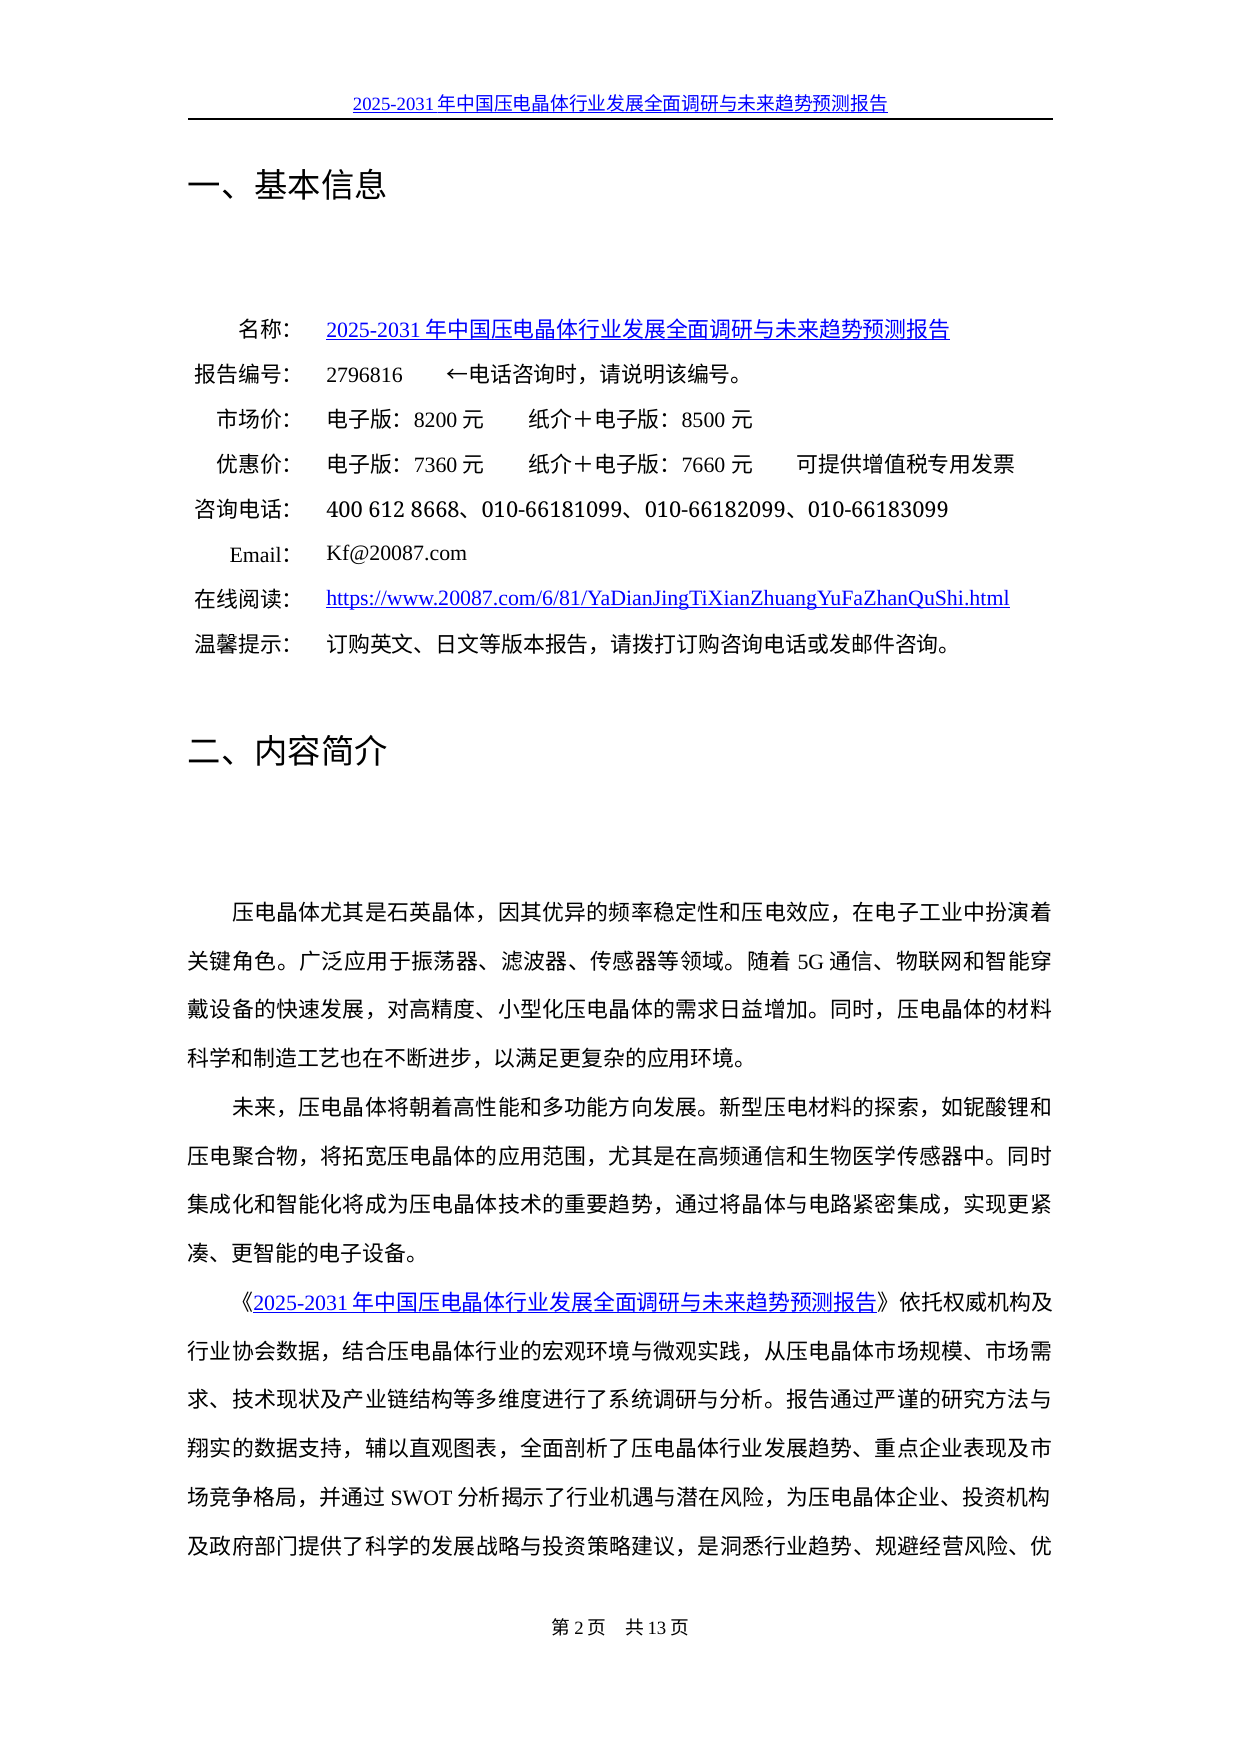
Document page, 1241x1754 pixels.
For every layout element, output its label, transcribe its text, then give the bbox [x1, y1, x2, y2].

table_header 名称： [167, 312, 315, 357]
title 二、内容简介 [187, 717, 1053, 782]
table_cell 在线阅读： [167, 582, 315, 627]
table_header 2025-2031年中国压电晶体行业发展全面调研与未来趋势预测报告 [315, 312, 1073, 357]
table_cell 报告编号： [167, 357, 315, 402]
table_cell Email： [167, 537, 315, 582]
table_cell 电子版：7360 元 纸介＋电子版：7660 元 可提供增值税专用发票 [315, 447, 1073, 492]
table_cell 市场价： [167, 402, 315, 447]
title 一、基本信息 [187, 150, 1053, 215]
table_cell 优惠价： [167, 447, 315, 492]
table_cell Kf@20087.com [315, 537, 1073, 582]
table_cell 400 612 8668、010-66181099、010-66182099、010-66183099 [315, 492, 1073, 537]
table_cell 2796816 ←电话咨询时，请说明该编号。 [315, 357, 1073, 402]
table_cell 温馨提示： [167, 627, 315, 672]
table_cell 订购英文、日文等版本报告，请拨打订购咨询电话或发邮件咨询。 [315, 627, 1073, 672]
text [187, 894, 1053, 1561]
table_cell [315, 582, 1073, 627]
table_cell 电子版：8200 元 纸介＋电子版：8500 元 [315, 402, 1073, 447]
table_cell 咨询电话： [167, 492, 315, 537]
